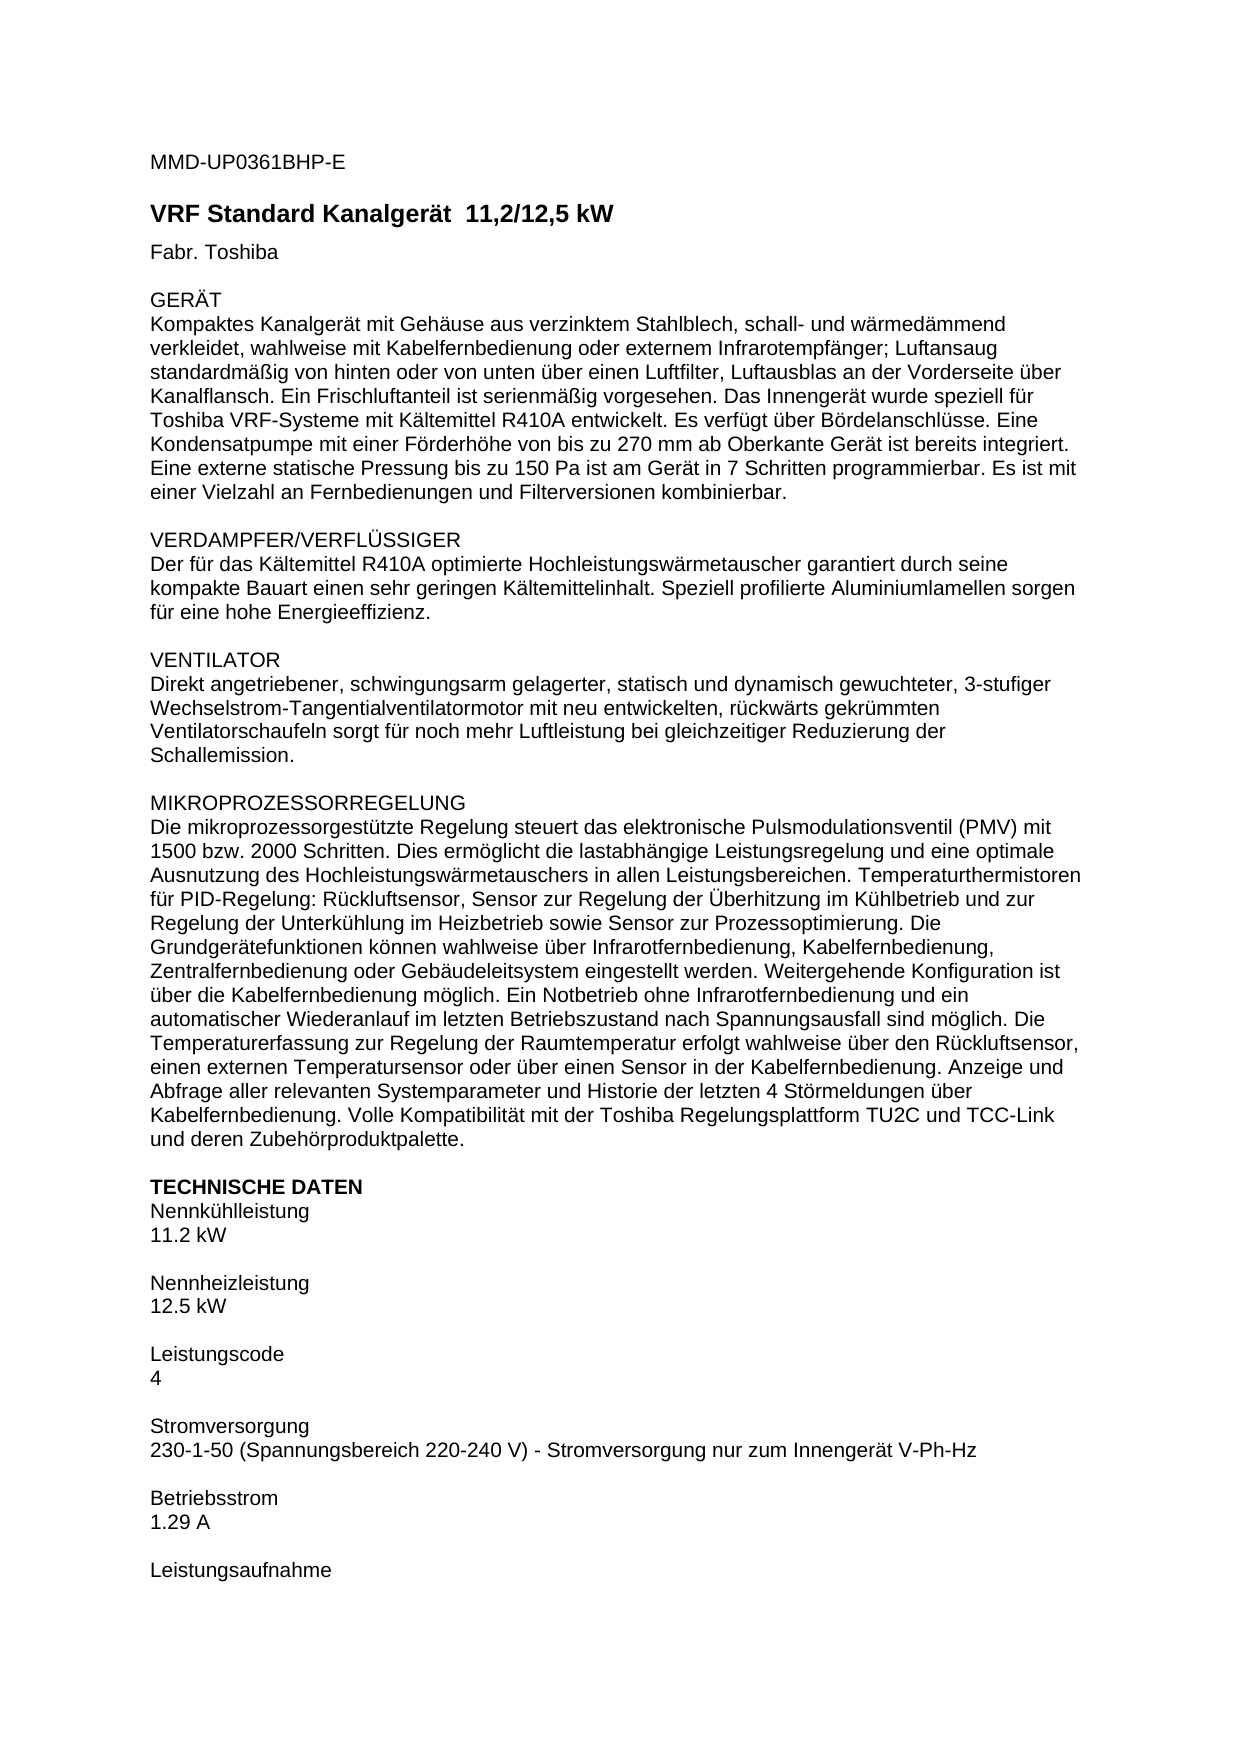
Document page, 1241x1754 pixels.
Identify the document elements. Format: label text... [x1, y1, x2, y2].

subtitle VRF Standard Kanalgerät 11,2/12,5 kW [150, 199, 1090, 228]
text Betriebsstrom [150, 1486, 1090, 1510]
text GERÄT [150, 288, 1090, 312]
text Leistungscode [150, 1342, 1090, 1366]
text 11.2 kW [150, 1222, 1090, 1246]
text Die mikroprozessorgestützte Regelung steuert das elektronische Pulsmodulationsventil (PMV) mit 1500 bzw. 2000 Schritten. Dies ermöglicht die lastabhängige Leistungsregelung und eine optimale Ausnutzung des Hochleistungswärmetauschers in allen Leistungsbereichen. Temperaturthermistoren für PID-Regelung: Rückluftsensor, Sensor zur Regelung der Überhitzung im Kühlbetrieb und zur Regelung der Unterkühlung im Heizbetrieb sowie Sensor zur Prozessoptimierung. Die Grundgerätefunktionen können wahlweise über Infrarotfernbedienung, Kabelfernbedienung, Zentralfernbedienung oder Gebäudeleitsystem eingestellt werden. Weitergehende Konfiguration ist über die Kabelfernbedienung möglich. Ein Notbetrieb ohne Infrarotfernbedienung und ein automatischer Wiederanlauf im letzten Betriebszustand nach Spannungsausfall sind möglich. Die Temperaturerfassung zur Regelung der Raumtemperatur erfolgt wahlweise über den Rückluftsensor, einen externen Temperatursensor oder über einen Sensor in der Kabelfernbedienung. Anzeige und Abfrage aller relevanten Systemparameter und Historie der letzten 4 Störmeldungen über Kabelfernbedienung. Volle Kompatibilität mit der Toshiba Regelungsplattform TU2C und TCC-Link und deren Zubehörproduktpalette. [150, 815, 1090, 1151]
text Nennkühlleistung [150, 1198, 1090, 1222]
text 12.5 kW [150, 1294, 1090, 1318]
text Kompaktes Kanalgerät mit Gehäuse aus verzinktem Stahlblech, schall- und wärmedämmend verkleidet, wahlweise mit Kabelfernbedienung oder externem Infrarotempfänger; Luftansaug standardmäßig von hinten oder von unten über einen Luftfilter, Luftausblas an der Vorderseite über Kanalflansch. Ein Frischluftanteil ist serienmäßig vorgesehen. Das Innengerät wurde speziell für Toshiba VRF-Systeme mit Kältemittel R410A entwickelt. Es verfügt über Bördelanschlüsse. Eine Kondensatpumpe mit einer Förderhöhe von bis zu 270 mm ab Oberkante Gerät ist bereits integriert. Eine externe statische Pressung bis zu 150 Pa ist am Gerät in 7 Schritten programmierbar. Es ist mit einer Vielzahl an Fernbedienungen und Filterversionen kombinierbar. [150, 312, 1090, 504]
text Direkt angetriebener, schwingungsarm gelagerter, statisch und dynamisch gewuchteter, 3-stufiger Wechselstrom-Tangentialventilatormotor mit neu entwickelten, rückwärts gekrümmten Ventilatorschaufeln sorgt für noch mehr Luftleistung bei gleichzeitiger Reduzierung der Schallemission. [150, 671, 1090, 767]
text Stromversorgung [150, 1414, 1090, 1438]
text VERDAMPFER/VERFLÜSSIGER [150, 528, 1090, 552]
text 230-1-50 (Spannungsbereich 220-240 V) - Stromversorgung nur zum Innengerät V-Ph-Hz [150, 1438, 1090, 1462]
text VENTILATOR [150, 647, 1090, 671]
text MMD-UP0361BHP-E [150, 150, 1090, 174]
text Fabr. Toshiba [150, 240, 1090, 264]
text MIKROPROZESSORREGELUNG [150, 791, 1090, 815]
text Leistungsaufnahme [150, 1558, 1090, 1582]
text 4 [150, 1366, 1090, 1390]
text 1.29 A [150, 1510, 1090, 1534]
text Nennheizleistung [150, 1270, 1090, 1294]
text TECHNISCHE DATEN [150, 1174, 1090, 1198]
text Der für das Kältemittel R410A optimierte Hochleistungswärmetauscher garantiert durch seine kompakte Bauart einen sehr geringen Kältemittelinhalt. Speziell profilierte Aluminiumlamellen sorgen für eine hohe Energieeffizienz. [150, 552, 1090, 623]
